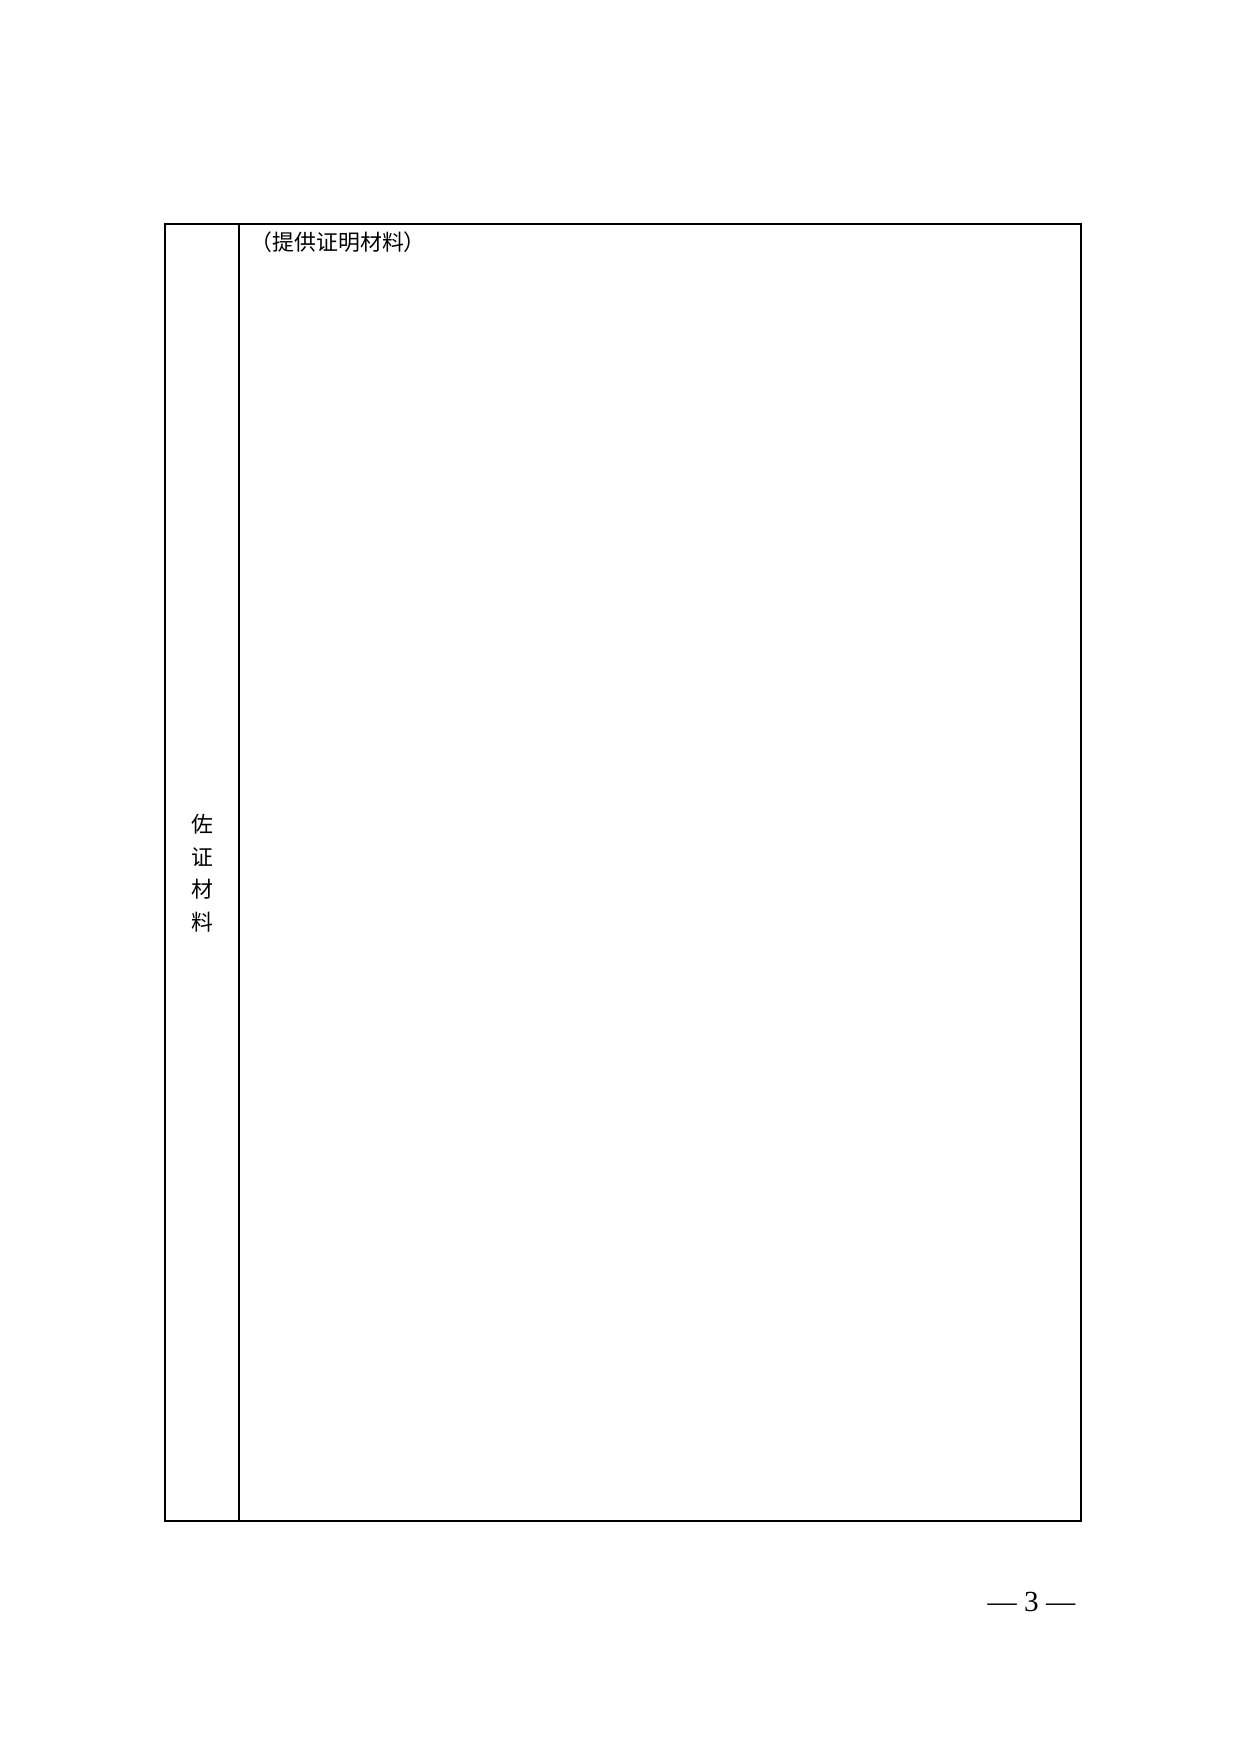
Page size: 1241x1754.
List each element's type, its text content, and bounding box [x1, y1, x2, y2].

table_cell （提供证明材料） [240, 225, 1080, 1520]
table_cell 佐 证 材 料 [166, 225, 238, 1520]
